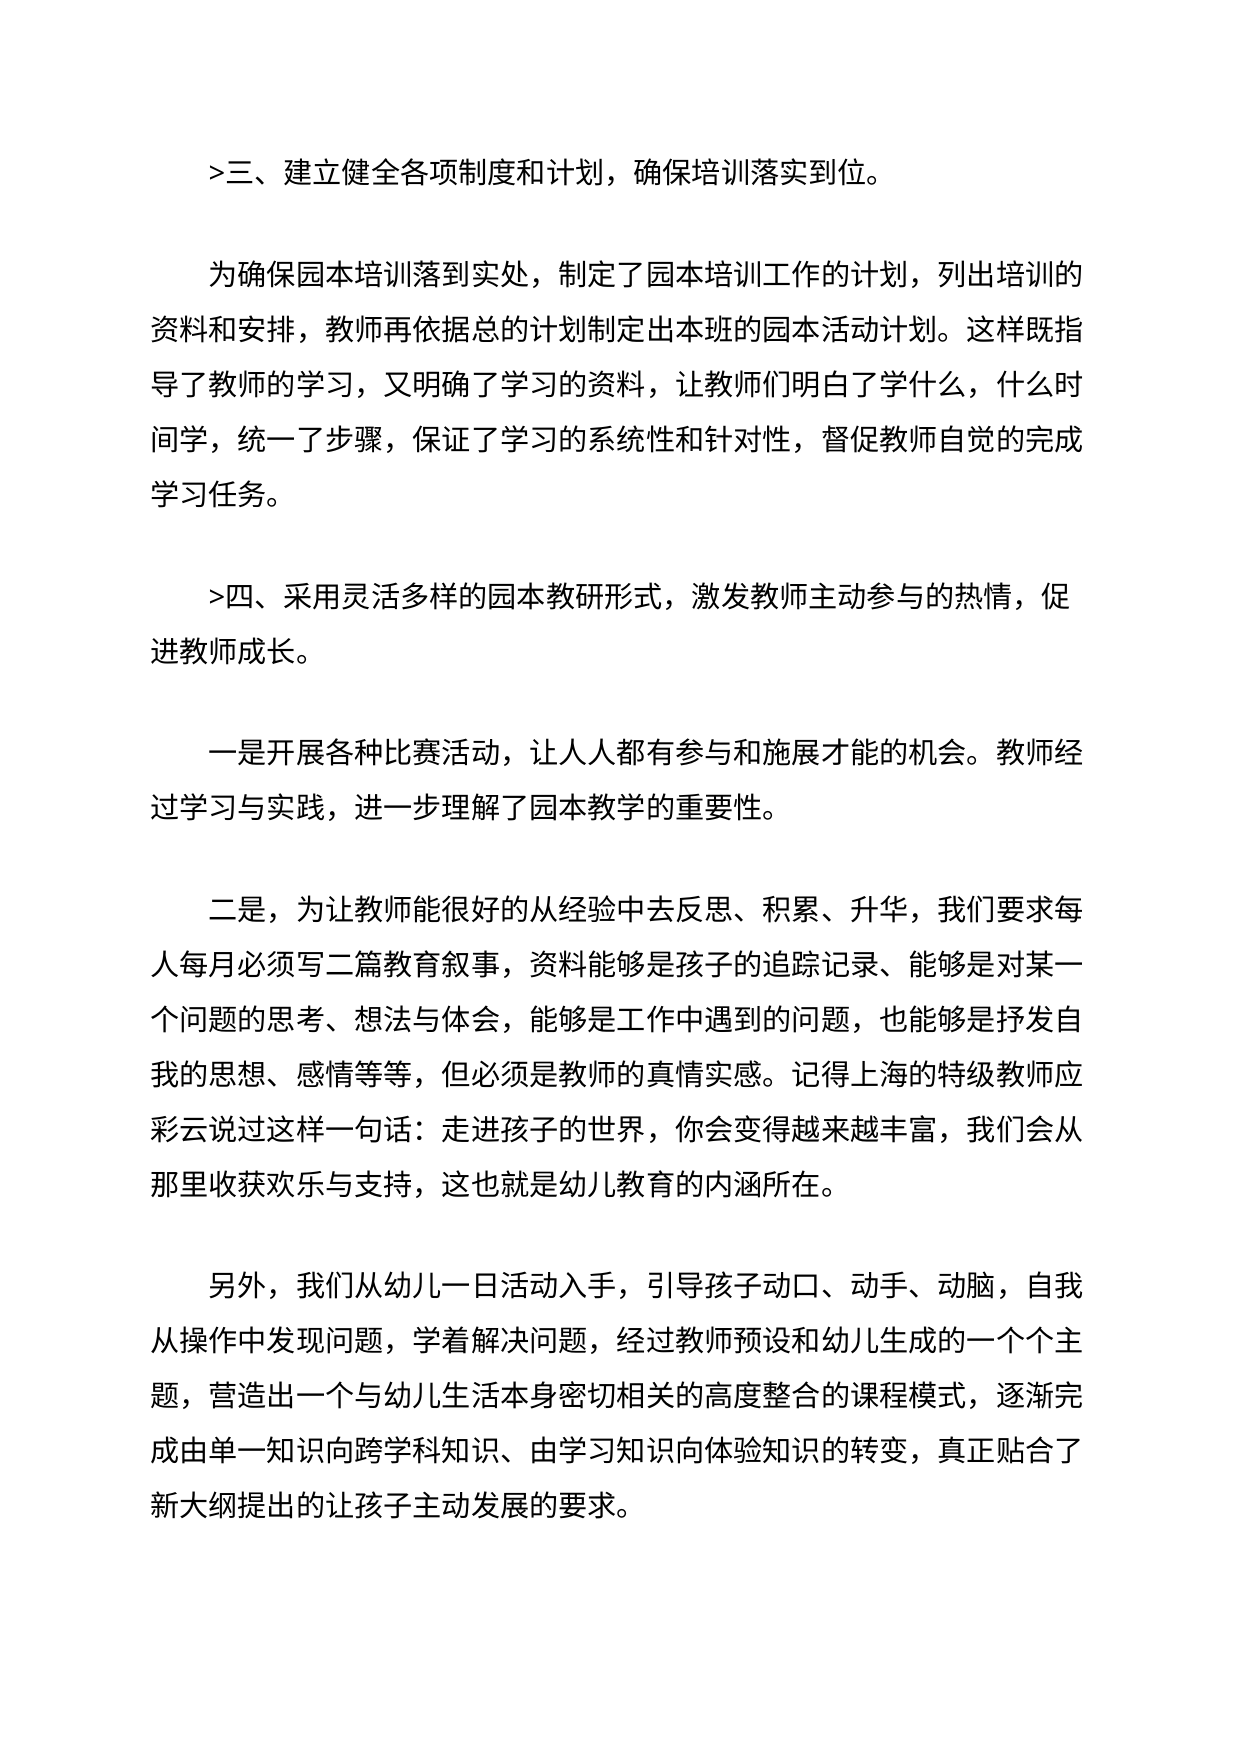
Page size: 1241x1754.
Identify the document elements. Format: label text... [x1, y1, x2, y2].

text >三、建立健全各项制度和计划，确保培训落实到位。 [150, 150, 1090, 192]
text 一是开展各种比赛活动，让人人都有参与和施展才能的机会。教师经过学习与实践，进一步理解了园本教学的重要性。 [150, 730, 1090, 827]
text 另外，我们从幼儿一日活动入手，引导孩子动口、动手、动脑，自我从操作中发现问题，学着解决问题，经过教师预设和幼儿生成的一个个主题，营造出一个与幼儿生活本身密切相关的高度整合的课程模式，逐渐完成由单一知识向跨学科知识、由学习知识向体验知识的转变，真正贴合了新大纲提出的让孩子主动发展的要求。 [150, 1263, 1090, 1525]
text 二是，为让教师能很好的从经验中去反思、积累、升华，我们要求每人每月必须写二篇教育叙事，资料能够是孩子的追踪记录、能够是对某一个问题的思考、想法与体会，能够是工作中遇到的问题，也能够是抒发自我的思想、感情等等，但必须是教师的真情实感。记得上海的特级教师应彩云说过这样一句话：走进孩子的世界，你会变得越来越丰富，我们会从那里收获欢乐与支持，这也就是幼儿教育的内涵所在。 [150, 887, 1090, 1203]
text 为确保园本培训落到实处，制定了园本培训工作的计划，列出培训的资料和安排，教师再依据总的计划制定出本班的园本活动计划。这样既指导了教师的学习，又明确了学习的资料，让教师们明白了学什么，什么时间学，统一了步骤，保证了学习的系统性和针对性，督促教师自觉的完成学习任务。 [150, 252, 1090, 514]
text >四、采用灵活多样的园本教研形式，激发教师主动参与的热情，促进教师成长。 [150, 573, 1090, 671]
